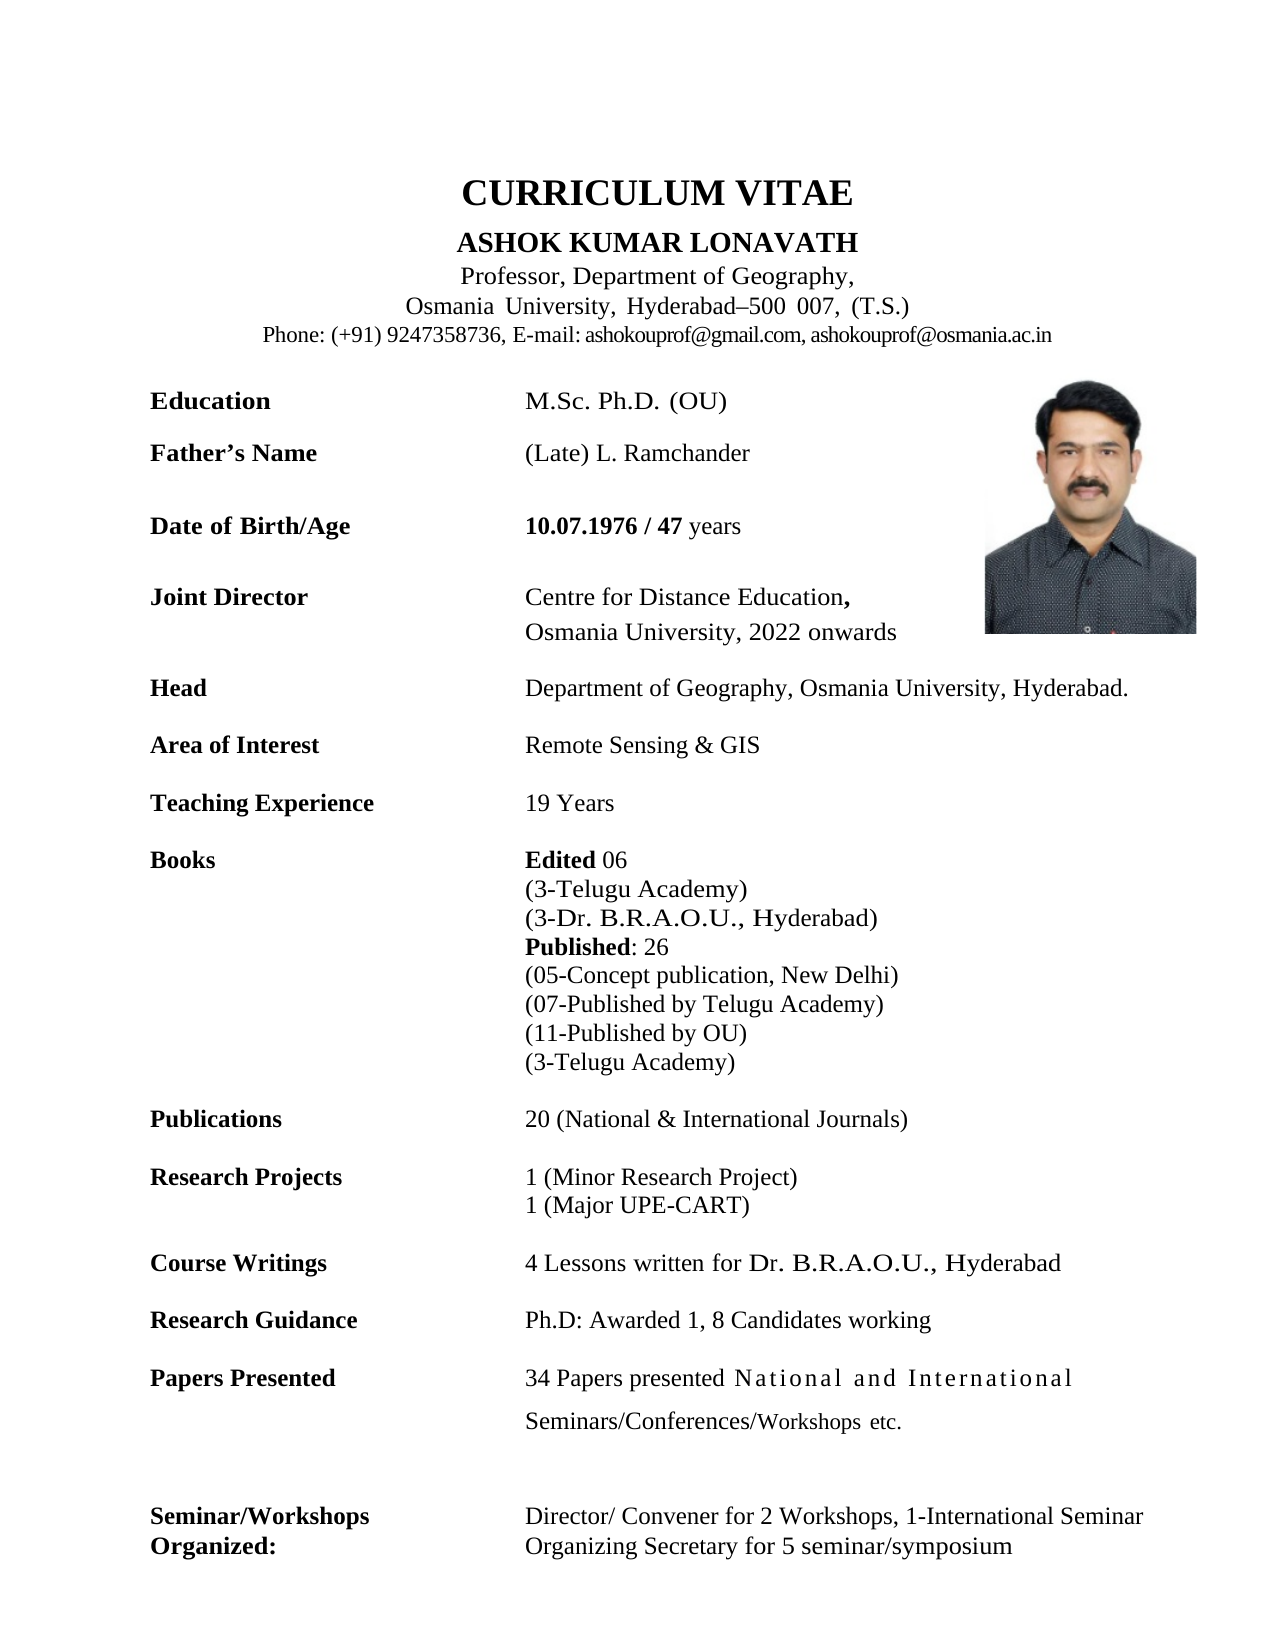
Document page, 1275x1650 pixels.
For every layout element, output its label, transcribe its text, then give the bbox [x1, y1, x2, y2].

text Father’s Name (Late) L. Ramchander [150, 438, 753, 466]
text Research Guidance Ph.D: Awarded 1, 8 Candidates working [150, 1305, 1167, 1334]
picture [984, 369, 1197, 634]
text (07-Published by Telugu Academy) [150, 989, 1167, 1018]
text Joint Director Centre for Distance Education, [150, 582, 969, 611]
text Published: 26 [150, 932, 1167, 960]
text Books Edited 06 [150, 845, 1167, 874]
text Area of Interest Remote Sensing & GIS [150, 730, 1167, 759]
text Head Department of Geography, Osmania University, Hyderabad. [150, 673, 1167, 702]
text Phone: (+91) 9247358736, E-mail: ashokouprof@gmail.com, ashokouprof@osmania.ac.in [206, 321, 1109, 348]
text (3-Telugu Academy) [150, 1047, 1167, 1075]
text Date of Birth/Age 10.07.1976 / 47 years [150, 511, 753, 539]
text Organized: Organizing Secretary for 5 seminar/symposium [150, 1531, 1167, 1559]
text (3-Dr. B.R.A.O.U., Hyderabad) [525, 903, 1167, 932]
text Osmania University, Hyderabad–500 007, (T.S.) [385, 291, 929, 320]
text (05-Concept publication, New Delhi) [450, 960, 1167, 989]
title CURRICULUM VITAE [206, 172, 1109, 213]
text Professor, Department of Geography, [385, 261, 929, 290]
text Teaching Experience 19 Years [150, 788, 1167, 817]
text 1 (Major UPE-CART) [150, 1190, 1167, 1219]
text Osmania University, 2022 onwards [160, 617, 1167, 646]
text (11-Published by OU) [150, 1018, 1167, 1047]
title ASHOK KUMAR LONAVATH [206, 219, 1109, 261]
text Research Projects 1 (Minor Research Project) [150, 1162, 1167, 1190]
text Papers Presented 34 Papers presented National and International Seminars/Conferences/Workshops etc. [150, 1363, 1167, 1435]
text Course Writings 4 Lessons written for Dr. B.R.A.O.U., Hyderabad [150, 1248, 1167, 1277]
subtitle Seminar/Workshops Director/ Convener for 2 Workshops, 1-International Seminar [150, 1499, 1167, 1531]
text Publications 20 (National & International Journals) [150, 1104, 1167, 1133]
text Education M.Sc. Ph.D. (OU) [150, 386, 969, 415]
text (3-Telugu Academy) [525, 874, 1167, 903]
